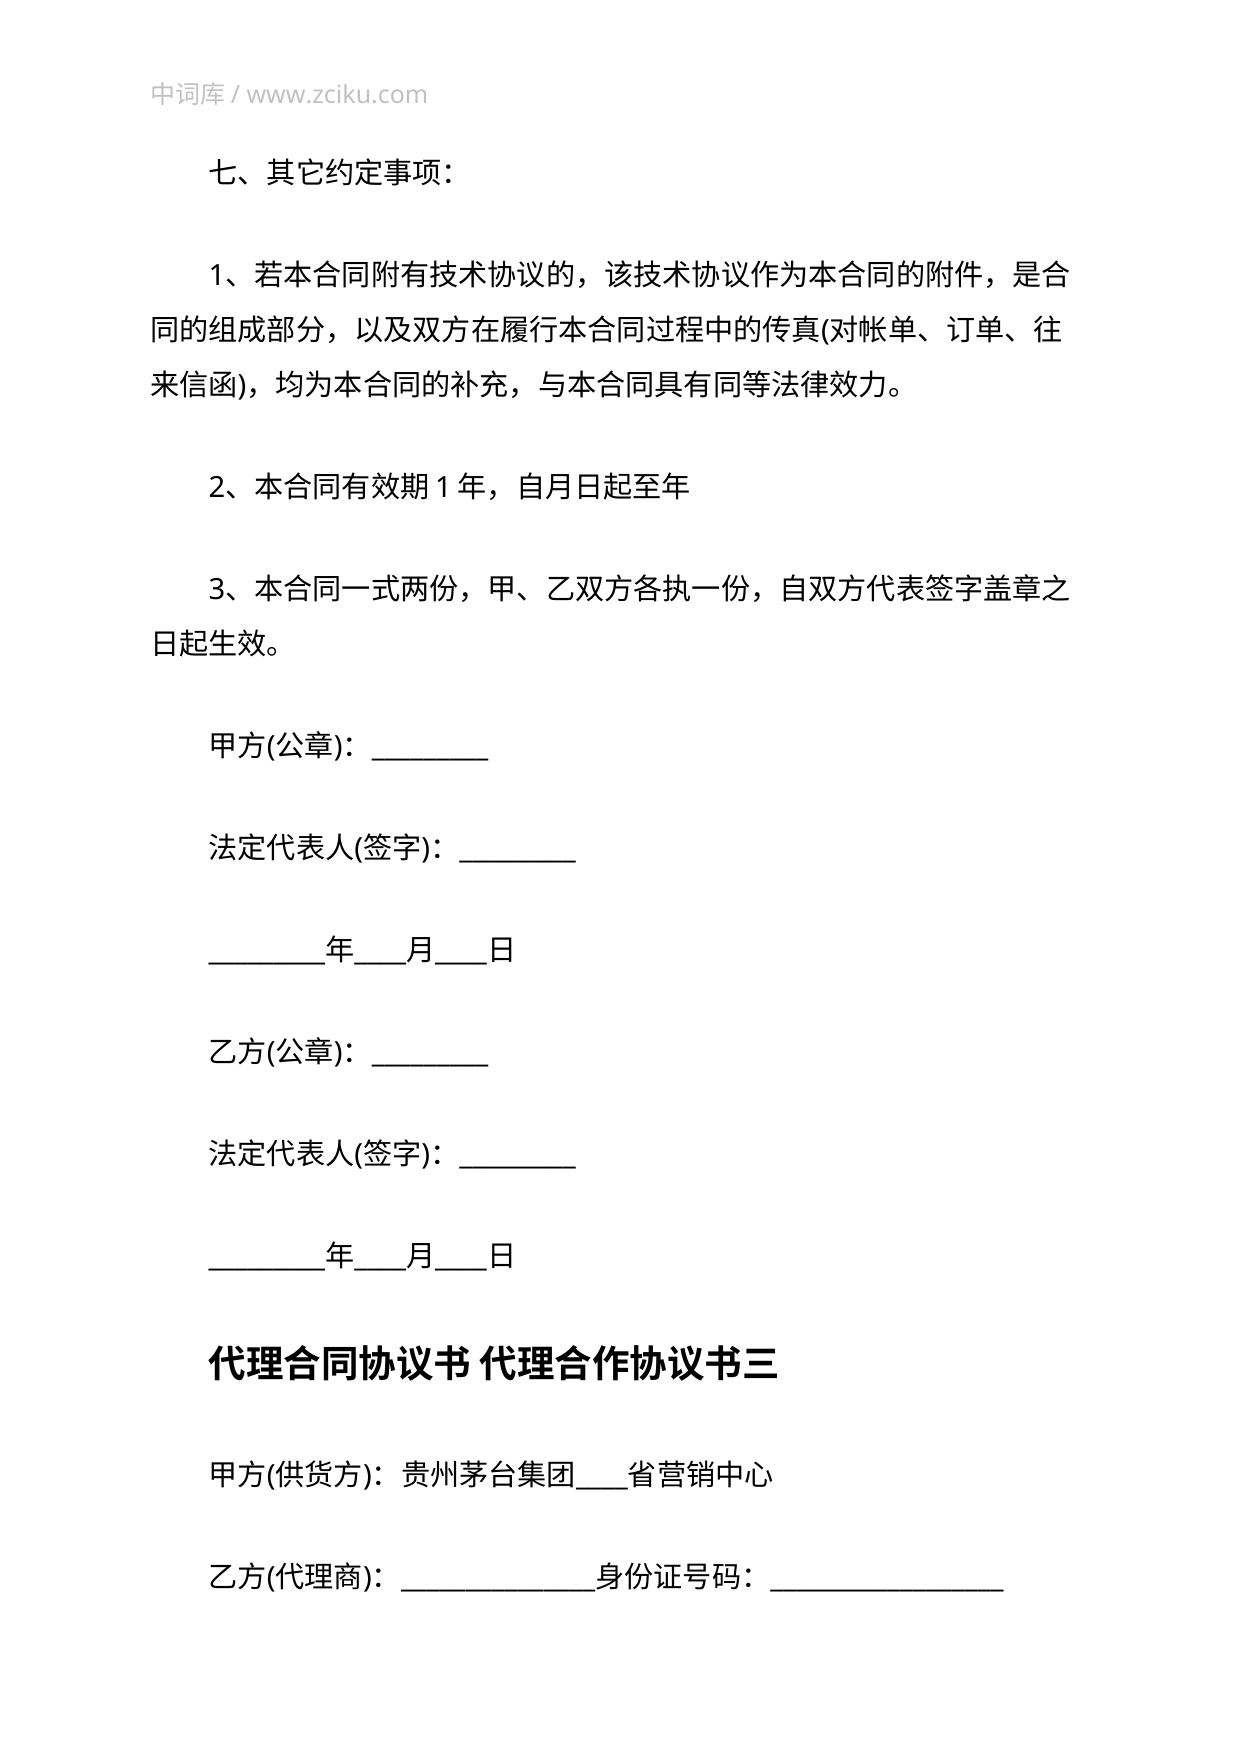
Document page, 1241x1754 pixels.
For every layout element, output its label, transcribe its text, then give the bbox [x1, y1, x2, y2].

text _________年____月____日 [150, 1232, 1090, 1275]
text 法定代表人(签字)：_________ [150, 1130, 1090, 1173]
text 2、本合同有效期1年，自月日起至年 [150, 464, 1090, 506]
text _________年____月____日 [150, 926, 1090, 969]
text 1、若本合同附有技术协议的，该技术协议作为本合同的附件，是合同的组成部分，以及双方在履行本合同过程中的传真(对帐单、订单、往来信函)，均为本合同的补充，与本合同具有同等法律效力。 [150, 252, 1090, 404]
text 甲方(供货方)：贵州茅台集团____省营销中心 [150, 1452, 1090, 1494]
text 代理合同协议书 代理合作协议书三 [150, 1334, 1090, 1389]
text 法定代表人(签字)：_________ [150, 824, 1090, 867]
text 七、其它约定事项： [150, 150, 1090, 192]
text 3、本合同一式两份，甲、乙双方各执一份，自双方代表签字盖章之日起生效。 [150, 566, 1090, 663]
text 乙方(公章)：_________ [150, 1028, 1090, 1071]
text 乙方(代理商)：_______________身份证号码：__________________ [150, 1554, 1090, 1596]
text 甲方(公章)：_________ [150, 722, 1090, 765]
